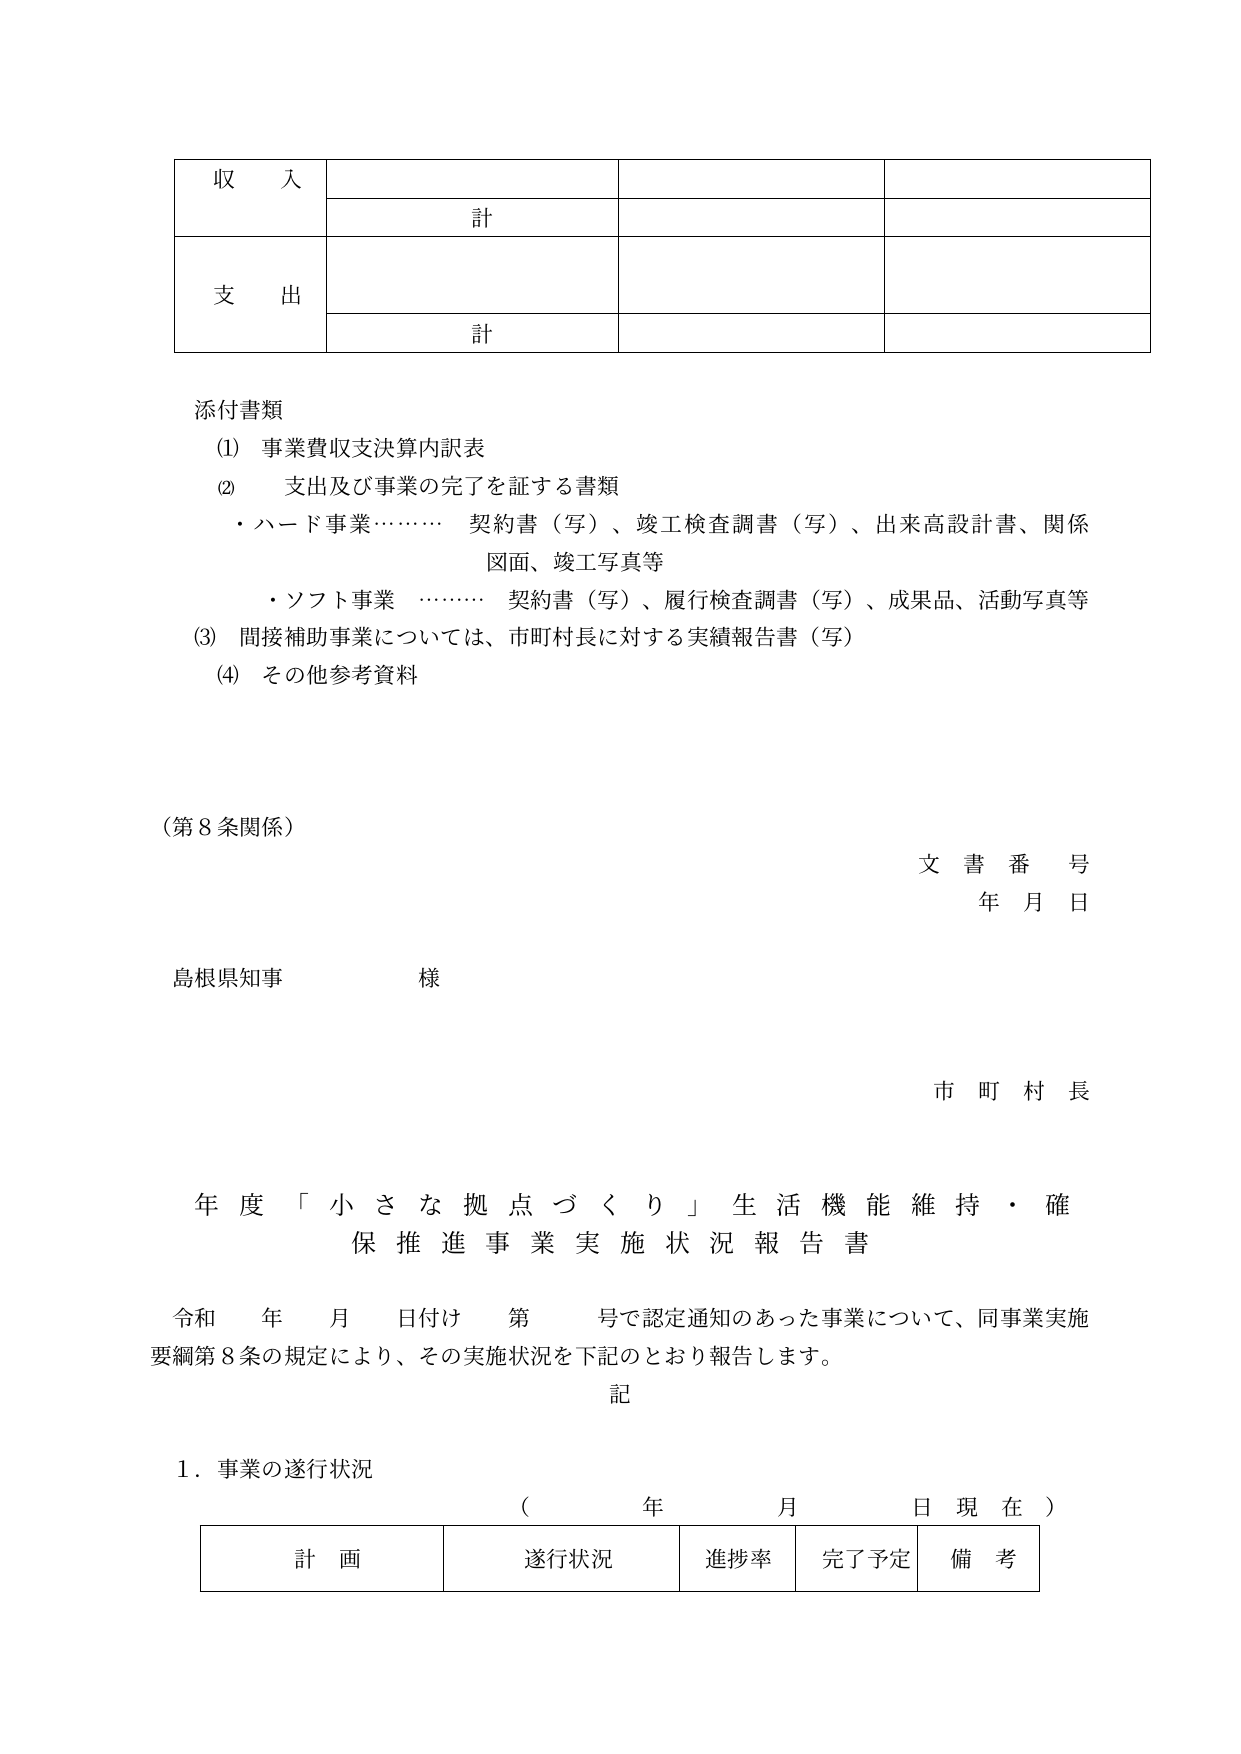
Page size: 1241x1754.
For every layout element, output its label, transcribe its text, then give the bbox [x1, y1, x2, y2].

table_header 計 画 [201, 1526, 443, 1591]
table_header 完了予定 年月日 [796, 1526, 917, 1591]
table_header 進捗率 [680, 1526, 795, 1591]
text 令和 年 月 日付け 第 号で認定通知のあった事業について、同事業実施要綱第８条の規定により、その実施状況を下記のとおり報告します。 [150, 1298, 1090, 1374]
text ・ソフト事業 ……… 契約書（写）、履行検査調書（写）、成果品、活動写真等 [150, 580, 1090, 617]
text 年度「小さな拠点づくり」生活機能維持・確保推進事業実施状況報告書 [150, 1185, 1090, 1260]
text 年 月 日 [150, 882, 1090, 920]
table_cell [885, 314, 1150, 352]
text １．事業の遂行状況 [150, 1449, 1090, 1487]
table_cell 支 出 [175, 237, 326, 352]
text 添付書類 [150, 391, 1090, 428]
text ⑵ 支出及び事業の完了を証する書類 [150, 466, 1090, 504]
text ⑴ 事業費収支決算内訳表 [150, 428, 1090, 466]
table_cell [327, 237, 618, 313]
text 記 [150, 1374, 1090, 1412]
table_cell [619, 160, 884, 197]
text 島根県知事 様 [150, 958, 1090, 996]
table_header 遂行状況 [444, 1526, 679, 1591]
text ⑷ その他参考資料 [150, 655, 1090, 693]
text ⑶ 間接補助事業については、市町村長に対する実績報告書（写） [150, 617, 1090, 655]
table_cell [619, 199, 884, 236]
table_cell [619, 237, 884, 313]
text （ 年 月 日現在） [150, 1487, 1090, 1525]
text 文書番号 [150, 844, 1090, 882]
text （第８条関係） [150, 807, 1090, 844]
text ・ハード事業……… 契約書（写）、竣工検査調書（写）、出来高設計書、関係 図面、竣工写真等 [150, 504, 1090, 580]
table_header 備 考 [918, 1526, 1039, 1591]
text 市 町 村 長 [150, 1071, 1090, 1109]
table_cell 計 [327, 199, 618, 236]
table_cell [885, 199, 1150, 236]
table_cell [885, 237, 1150, 313]
table_cell [885, 160, 1150, 197]
table_cell 収 入 [175, 160, 326, 236]
table_cell [619, 314, 884, 352]
table_cell 計 [327, 314, 618, 352]
table_cell [327, 160, 618, 197]
